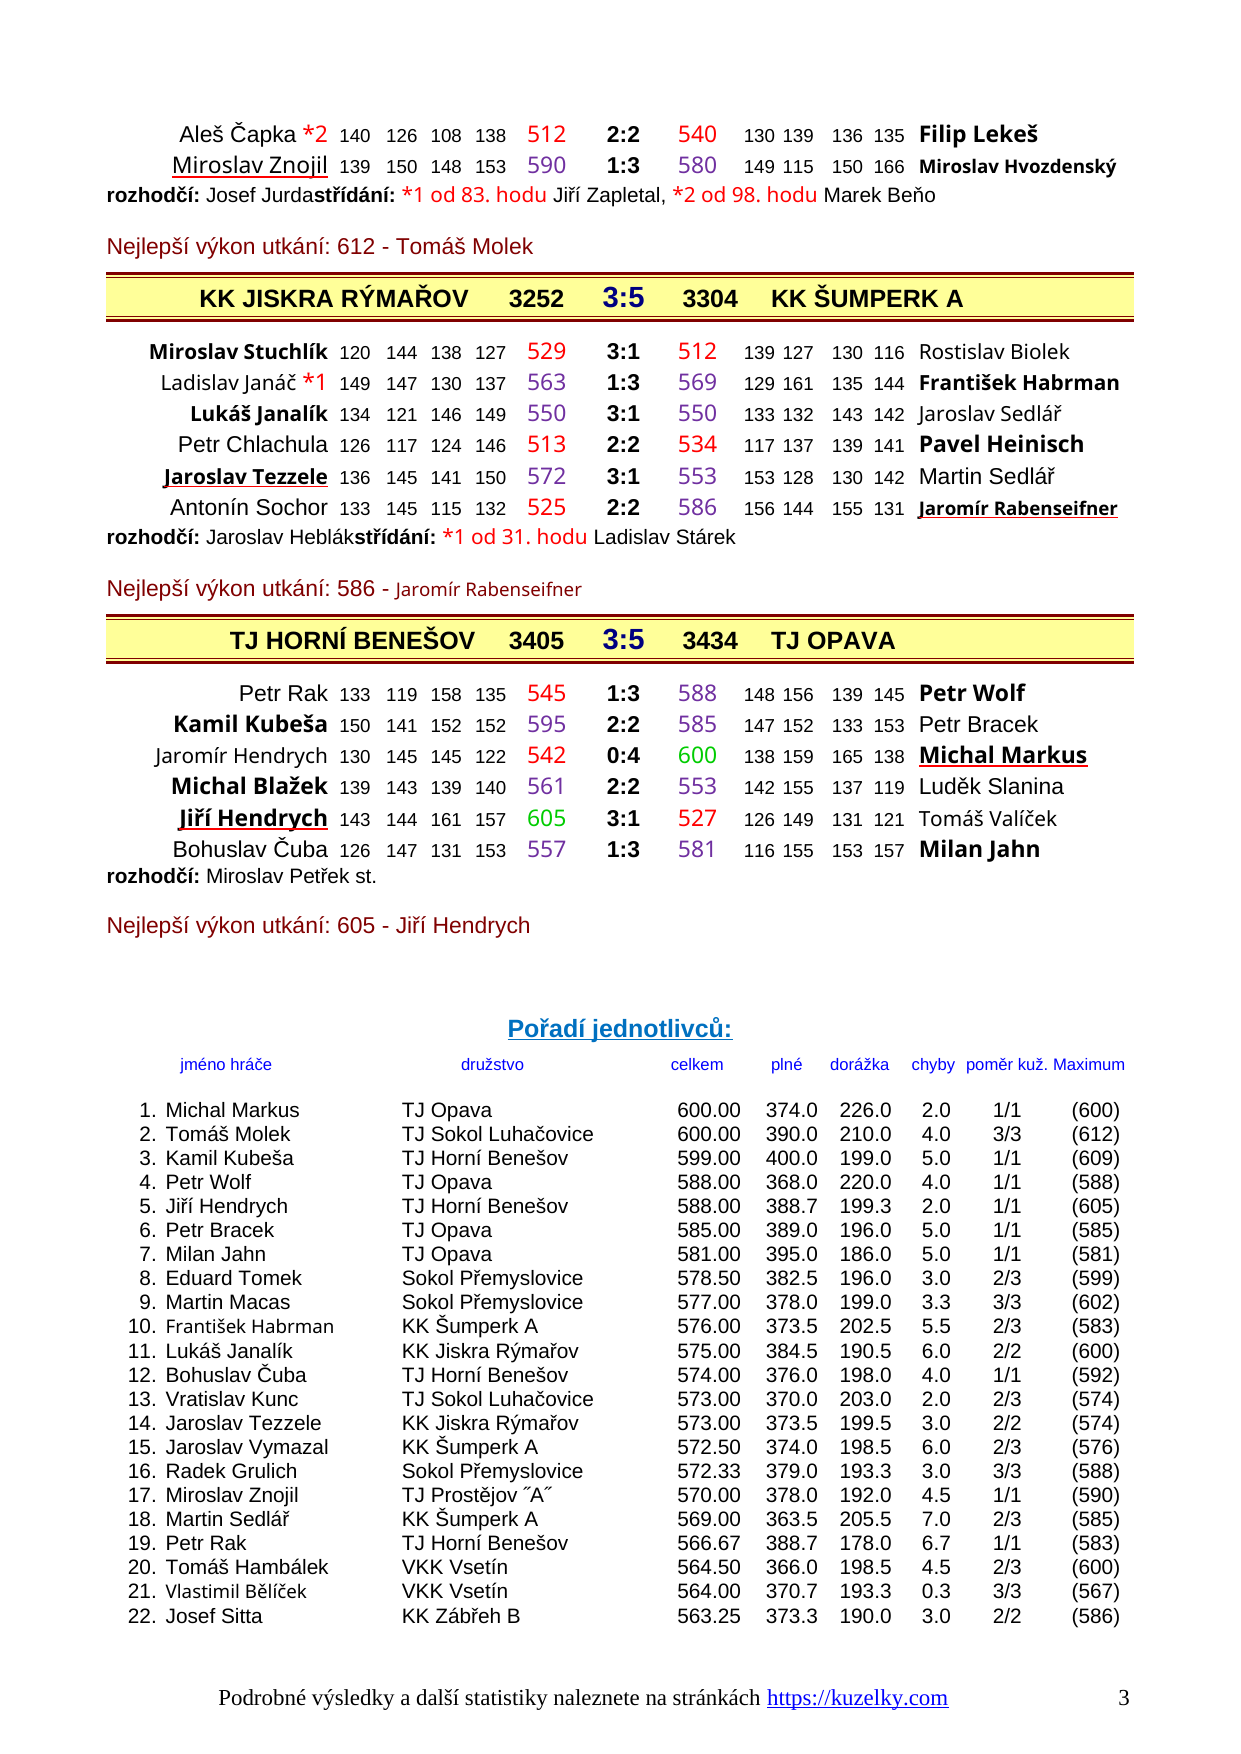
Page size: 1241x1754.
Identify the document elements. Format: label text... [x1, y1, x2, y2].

text Nejlepší výkon utkání: 605 - Jiří Hendrych [106, 912, 1134, 938]
text 20. Tomáš Hambálek VKK Vsetín 564.50 366.0 198.5 4.5 2/3 (600) [106, 1555, 1134, 1579]
text rozhodčí: Jaroslav Heblákstřídání: *1 od 31. hodu Ladislav Stárek [106, 522, 1134, 551]
text Jiří Hendrych 143 144 161 157 605 3:1 527 126 149 131 121 Tomáš Valíček [106, 802, 1134, 833]
text 22. Josef Sitta KK Zábřeh B 563.25 373.3 190.0 3.0 2/2 (586) [106, 1604, 1134, 1628]
text 11. Lukáš Janalík KK Jiskra Rýmařov 575.00 384.5 190.5 6.0 2/2 (600) [106, 1339, 1134, 1363]
text Jaromír Hendrych 130 145 145 122 542 0:4 600 138 159 165 138 Michal Markus [106, 739, 1134, 770]
text 18. Martin Sedlář KK Šumperk A 569.00 363.5 205.5 7.0 2/3 (585) [106, 1507, 1134, 1531]
text Kamil Kubeša 150 141 152 152 595 2:2 585 147 152 133 153 Petr Bracek [106, 708, 1134, 739]
text 5. Jiří Hendrych TJ Horní Benešov 588.00 388.7 199.3 2.0 1/1 (605) [106, 1194, 1134, 1218]
text 15. Jaroslav Vymazal KK Šumperk A 572.50 374.0 198.5 6.0 2/3 (576) [106, 1435, 1134, 1459]
text 16. Radek Grulich Sokol Přemyslovice 572.33 379.0 193.3 3.0 3/3 (588) [106, 1459, 1134, 1483]
text 14. Jaroslav Tezzele KK Jiskra Rýmařov 573.00 373.5 199.5 3.0 2/2 (574) [106, 1411, 1134, 1435]
text 1. Michal Markus TJ Opava 600.00 374.0 226.0 2.0 1/1 (600) [106, 1098, 1134, 1122]
text 9. Martin Macas Sokol Přemyslovice 577.00 378.0 199.0 3.3 3/3 (602) [106, 1290, 1134, 1314]
text Lukáš Janalík 134 121 146 149 550 3:1 550 133 132 143 142 Jaroslav Sedlář [106, 397, 1134, 428]
text Petr Chlachula 126 117 124 146 513 2:2 534 117 137 139 141 Pavel Heinisch [106, 428, 1134, 459]
text 2. Tomáš Molek TJ Sokol Luhačovice 600.00 390.0 210.0 4.0 3/3 (612) [106, 1122, 1134, 1146]
text KK Jiskra Rýmařov 3252 3:5 3304 KK Šumperk A [106, 278, 1134, 316]
text 8. Eduard Tomek Sokol Přemyslovice 578.50 382.5 196.0 3.0 2/3 (599) [106, 1266, 1134, 1290]
text 19. Petr Rak TJ Horní Benešov 566.67 388.7 178.0 6.7 1/1 (583) [106, 1531, 1134, 1555]
text Antonín Sochor 133 145 115 132 525 2:2 586 156 144 155 131 Jaromír Rabenseifner [106, 491, 1134, 522]
text TJ Horní Benešov 3405 3:5 3434 TJ Opava [106, 620, 1134, 658]
text 17. Miroslav Znojil TJ Prostějov ˝A˝ 570.00 378.0 192.0 4.5 1/1 (590) [106, 1483, 1134, 1507]
text 12. Bohuslav Čuba TJ Horní Benešov 574.00 376.0 198.0 4.0 1/1 (592) [106, 1363, 1134, 1387]
text 6. Petr Bracek TJ Opava 585.00 389.0 196.0 5.0 1/1 (585) [106, 1218, 1134, 1242]
text Miroslav Znojil 139 150 148 153 590 1:3 580 149 115 150 166 Miroslav Hvozdenský [106, 149, 1134, 181]
text 7. Milan Jahn TJ Opava 581.00 395.0 186.0 5.0 1/1 (581) [106, 1242, 1134, 1266]
text Bohuslav Čuba 126 147 131 153 557 1:3 581 116 155 153 157 Milan Jahn [106, 833, 1134, 864]
text rozhodčí: Miroslav Petřek st. [106, 864, 1134, 888]
text Nejlepší výkon utkání: 612 - Tomáš Molek [106, 233, 1134, 259]
text Aleš Čapka *2 140 126 108 138 512 2:2 540 130 139 136 135 Filip Lekeš [106, 118, 1134, 149]
text rozhodčí: Josef Jurdastřídání: *1 od 83. hodu Jiří Zapletal, *2 od 98. hodu Marek Beňo [106, 181, 1134, 209]
text Nejlepší výkon utkání: 586 - Jaromír Rabenseifner [106, 574, 1134, 601]
text 3. Kamil Kubeša TJ Horní Benešov 599.00 400.0 199.0 5.0 1/1 (609) [106, 1146, 1134, 1170]
text Jaroslav Tezzele 136 145 141 150 572 3:1 553 153 128 130 142 Martin Sedlář [106, 459, 1134, 491]
text Pořadí jednotlivců: [94, 1014, 1145, 1042]
text Ladislav Janáč *1 149 147 130 137 563 1:3 569 129 161 135 144 František Habrman [106, 366, 1134, 397]
text jméno hráče družstvo celkem plné dorážka chyby poměr kuž. Maximum [106, 1055, 1134, 1074]
text 21. Vlastimil Bělíček VKK Vsetín 564.00 370.7 193.3 0.3 3/3 (567) [106, 1579, 1134, 1604]
text 4. Petr Wolf TJ Opava 588.00 368.0 220.0 4.0 1/1 (588) [106, 1170, 1134, 1194]
text Michal Blažek 139 143 139 140 561 2:2 553 142 155 137 119 Luděk Slanina [106, 770, 1134, 802]
text Miroslav Stuchlík 120 144 138 127 529 3:1 512 139 127 130 116 Rostislav Biolek [106, 334, 1134, 366]
text 13. Vratislav Kunc TJ Sokol Luhačovice 573.00 370.0 203.0 2.0 2/3 (574) [106, 1387, 1134, 1411]
text 10. František Habrman KK Šumperk A 576.00 373.5 202.5 5.5 2/3 (583) [106, 1314, 1134, 1339]
text Petr Rak 133 119 158 135 545 1:3 588 148 156 139 145 Petr Wolf [106, 677, 1134, 708]
